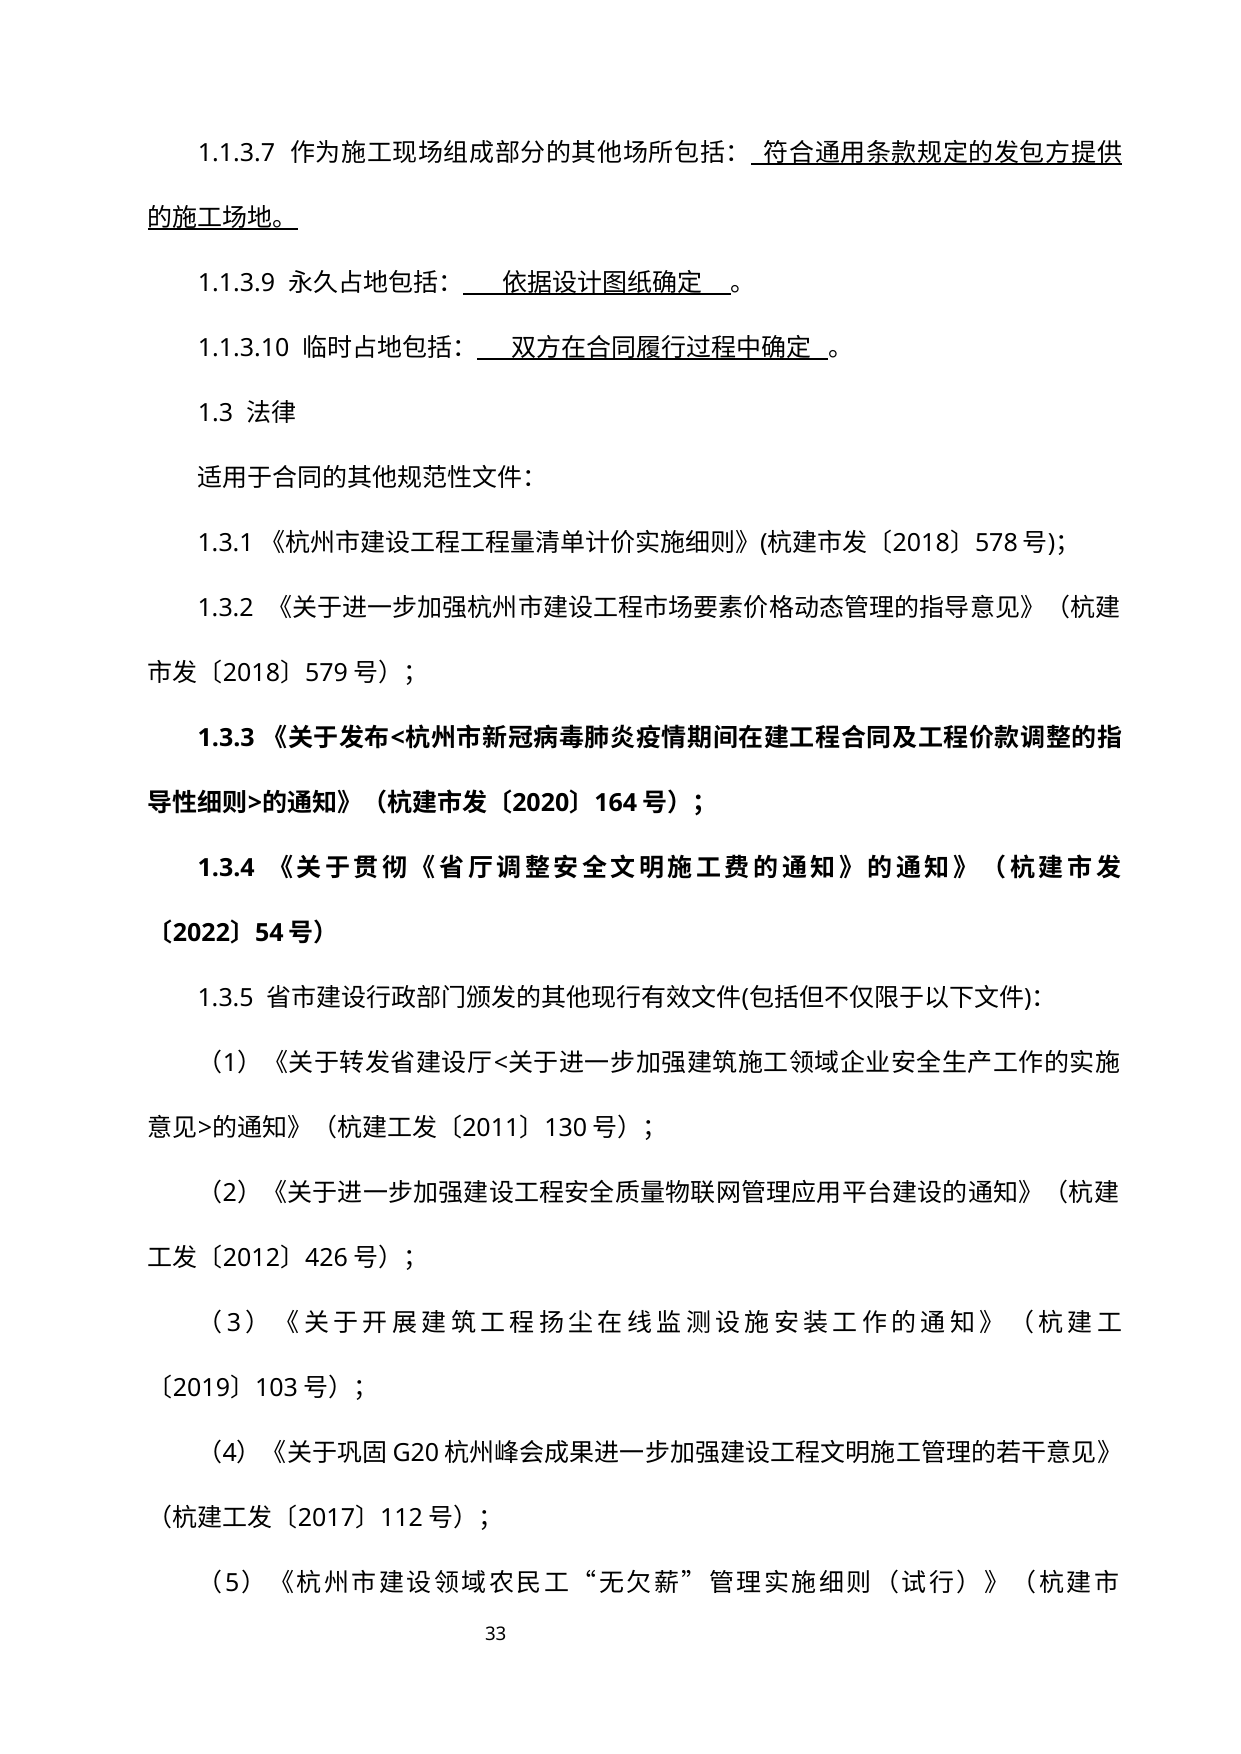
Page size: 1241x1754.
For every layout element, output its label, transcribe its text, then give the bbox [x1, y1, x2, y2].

text 1.3.4 《关于贯彻《省厅调整安全文明施工费的通知》的通知》（杭建市发〔2022〕54号） [148, 833, 1122, 963]
text 1.3.1 《杭州市建设工程工程量清单计价实施细则》(杭建市发〔2018〕578号)； [148, 508, 1122, 573]
text （1）《关于转发省建设厅<关于进一步加强建筑施工领域企业安全生产工作的实施意见>的通知》（杭建工发〔2011〕130号）； [148, 1028, 1122, 1158]
text 1.1.3.9 永久占地包括： 依据设计图纸确定 。 [148, 248, 1122, 313]
text 1.1.3.10 临时占地包括： 双方在合同履行过程中确定 。 [148, 313, 1122, 378]
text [148, 1548, 1122, 1613]
text 1.3 法律 [148, 378, 1122, 443]
text 1.3.3 《关于发布<杭州市新冠病毒肺炎疫情期间在建工程合同及工程价款调整的指导性细则>的通知》（杭建市发〔2020〕164号）； [148, 703, 1122, 833]
text （4）《关于巩固G20杭州峰会成果进一步加强建设工程文明施工管理的若干意见》（杭建工发〔2017〕112号）； [148, 1418, 1122, 1548]
text 1.3.2 《关于进一步加强杭州市建设工程市场要素价格动态管理的指导意见》（杭建市发〔2018〕579号）； [148, 573, 1122, 703]
text （2）《关于进一步加强建设工程安全质量物联网管理应用平台建设的通知》（杭建工发〔2012〕426号）； [148, 1158, 1122, 1288]
text （3）《关于开展建筑工程扬尘在线监测设施安装工作的通知》（杭建工〔2019〕103号）； [148, 1288, 1122, 1418]
text 1.1.3.7 作为施工现场组成部分的其他场所包括： 符合通用条款规定的发包方提供的施工场地。 [148, 118, 1122, 248]
text 适用于合同的其他规范性文件： [148, 443, 1122, 508]
text 1.3.5 省市建设行政部门颁发的其他现行有效文件(包括但不仅限于以下文件)： [148, 963, 1122, 1028]
